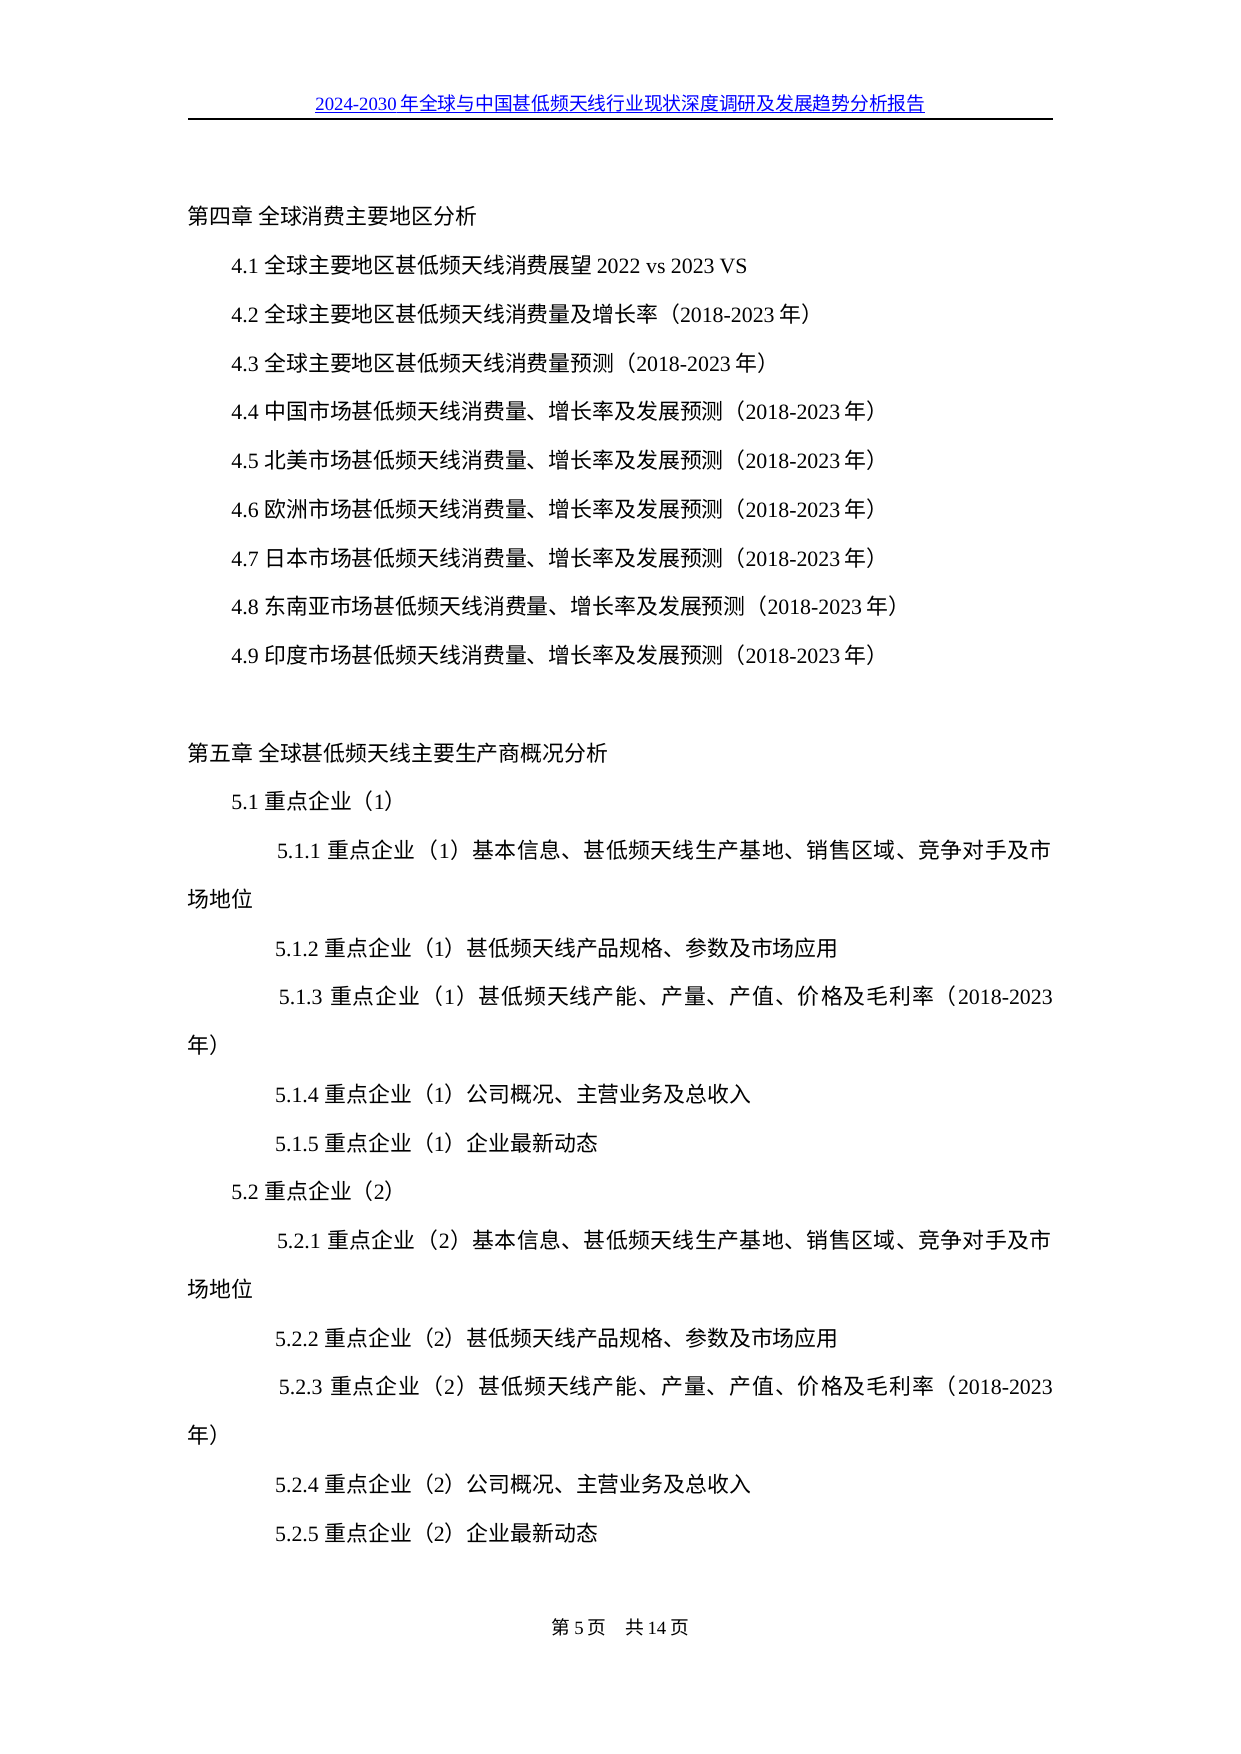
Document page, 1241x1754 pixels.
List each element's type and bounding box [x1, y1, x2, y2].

text [187, 150, 1053, 1548]
